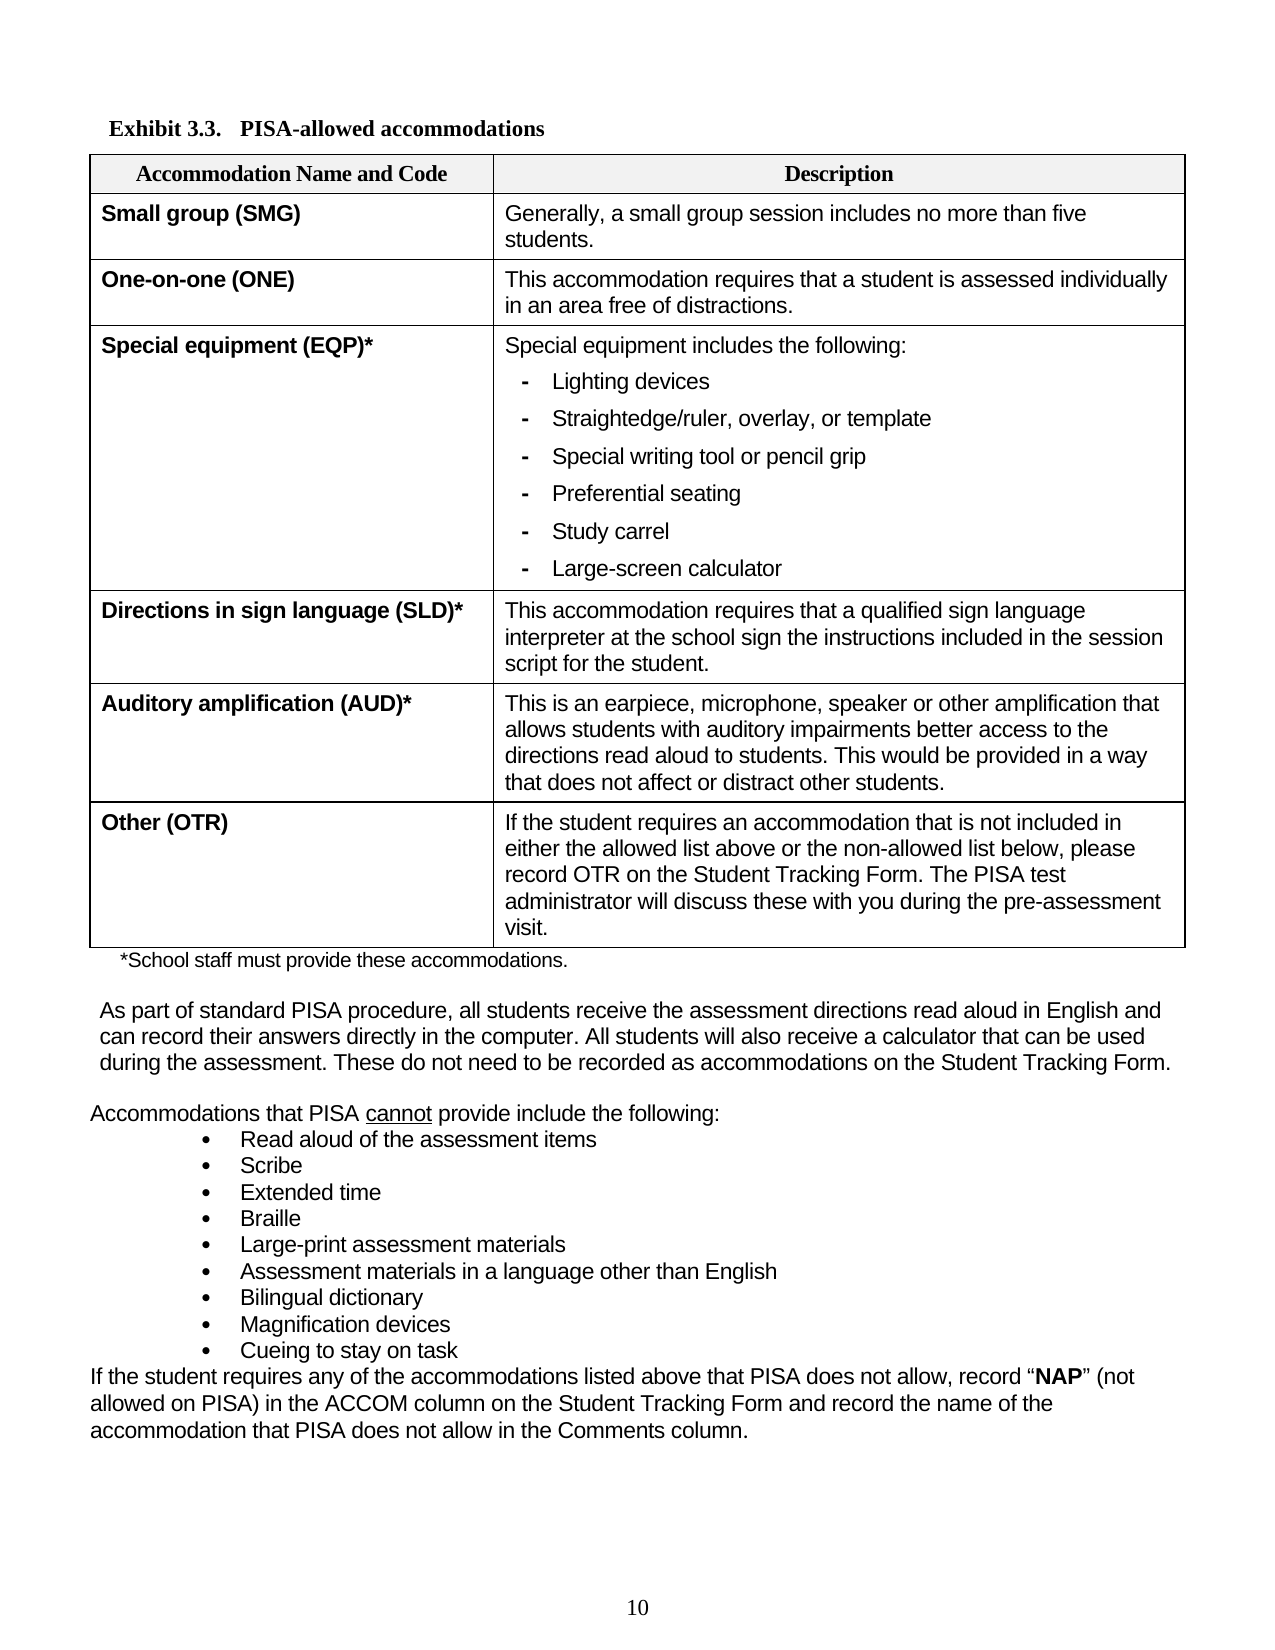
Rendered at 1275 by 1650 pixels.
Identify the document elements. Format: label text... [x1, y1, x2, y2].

list Magnification devices [202, 1311, 1185, 1337]
list Accommodations that PISA cannot provide include the following: [90, 1100, 1185, 1126]
table_cell Directions in sign language (SLD)* [91, 591, 493, 682]
list As part of standard PISA procedure, all students receive the assessment directions read aloud in English and can record their answers directly in the computer. All students will also receive a calculator that can be used during the assessment. These do not need to be recorded as accommodations on the Student Tracking Form. [99, 997, 1185, 1076]
table_cell Other (OTR) [91, 803, 493, 947]
list Assessment materials in a language other than English [202, 1258, 1185, 1284]
list Extended time [202, 1179, 1185, 1205]
table_cell Special equipment (EQP)* [91, 326, 493, 590]
table_cell Small group (SMG) [91, 194, 493, 259]
list Cueing to stay on task [202, 1337, 1185, 1363]
table_cell One-on-one (ONE) [91, 260, 493, 325]
list Braille [202, 1205, 1185, 1231]
list If the student requires any of the accommodations listed above that PISA does not allow, record “NAP” (not allowed on PISA) in the ACCOM column on the Student Tracking Form and record the name of the accommodation that PISA does not allow in the Comments column. [90, 1363, 1185, 1444]
table_cell Generally, a small group session includes no more than five students. [494, 194, 1184, 259]
list Read aloud of the assessment items [202, 1126, 1185, 1152]
table_header Accommodation Name and Code [91, 155, 493, 192]
list Bilingual dictionary [202, 1284, 1185, 1311]
table_cell Auditory amplification (AUD)* [91, 684, 493, 801]
table_cell Special equipment includes the following: Lighting devices Straightedge/ruler, overlay, or template Special writing tool or pencil grip Preferential seating Study carrel Large-screen calculator [494, 326, 1184, 590]
list Scribe [202, 1152, 1185, 1179]
list Large-print assessment materials [202, 1231, 1185, 1258]
table_header Description [494, 155, 1184, 192]
table_cell This accommodation requires that a student is assessed individually in an area free of distractions. [494, 260, 1184, 325]
table_cell This is an earpiece, microphone, speaker or other amplification that allows students with auditory impairments better access to the directions read aloud to students. This would be provided in a way that does not affect or distract other students. [494, 684, 1184, 801]
text Exhibit 3.3. PISA-allowed accommodations [109, 115, 1185, 141]
list *School staff must provide these accommodations. [120, 948, 1185, 972]
table_cell This accommodation requires that a qualified sign language interpreter at the school sign the instructions included in the session script for the student. [494, 591, 1184, 682]
table_cell If the student requires an accommodation that is not included in either the allowed list above or the non-allowed list below, please record OTR on the Student Tracking Form. The PISA test administrator will discuss these with you during the pre-assessment visit. [494, 803, 1184, 947]
